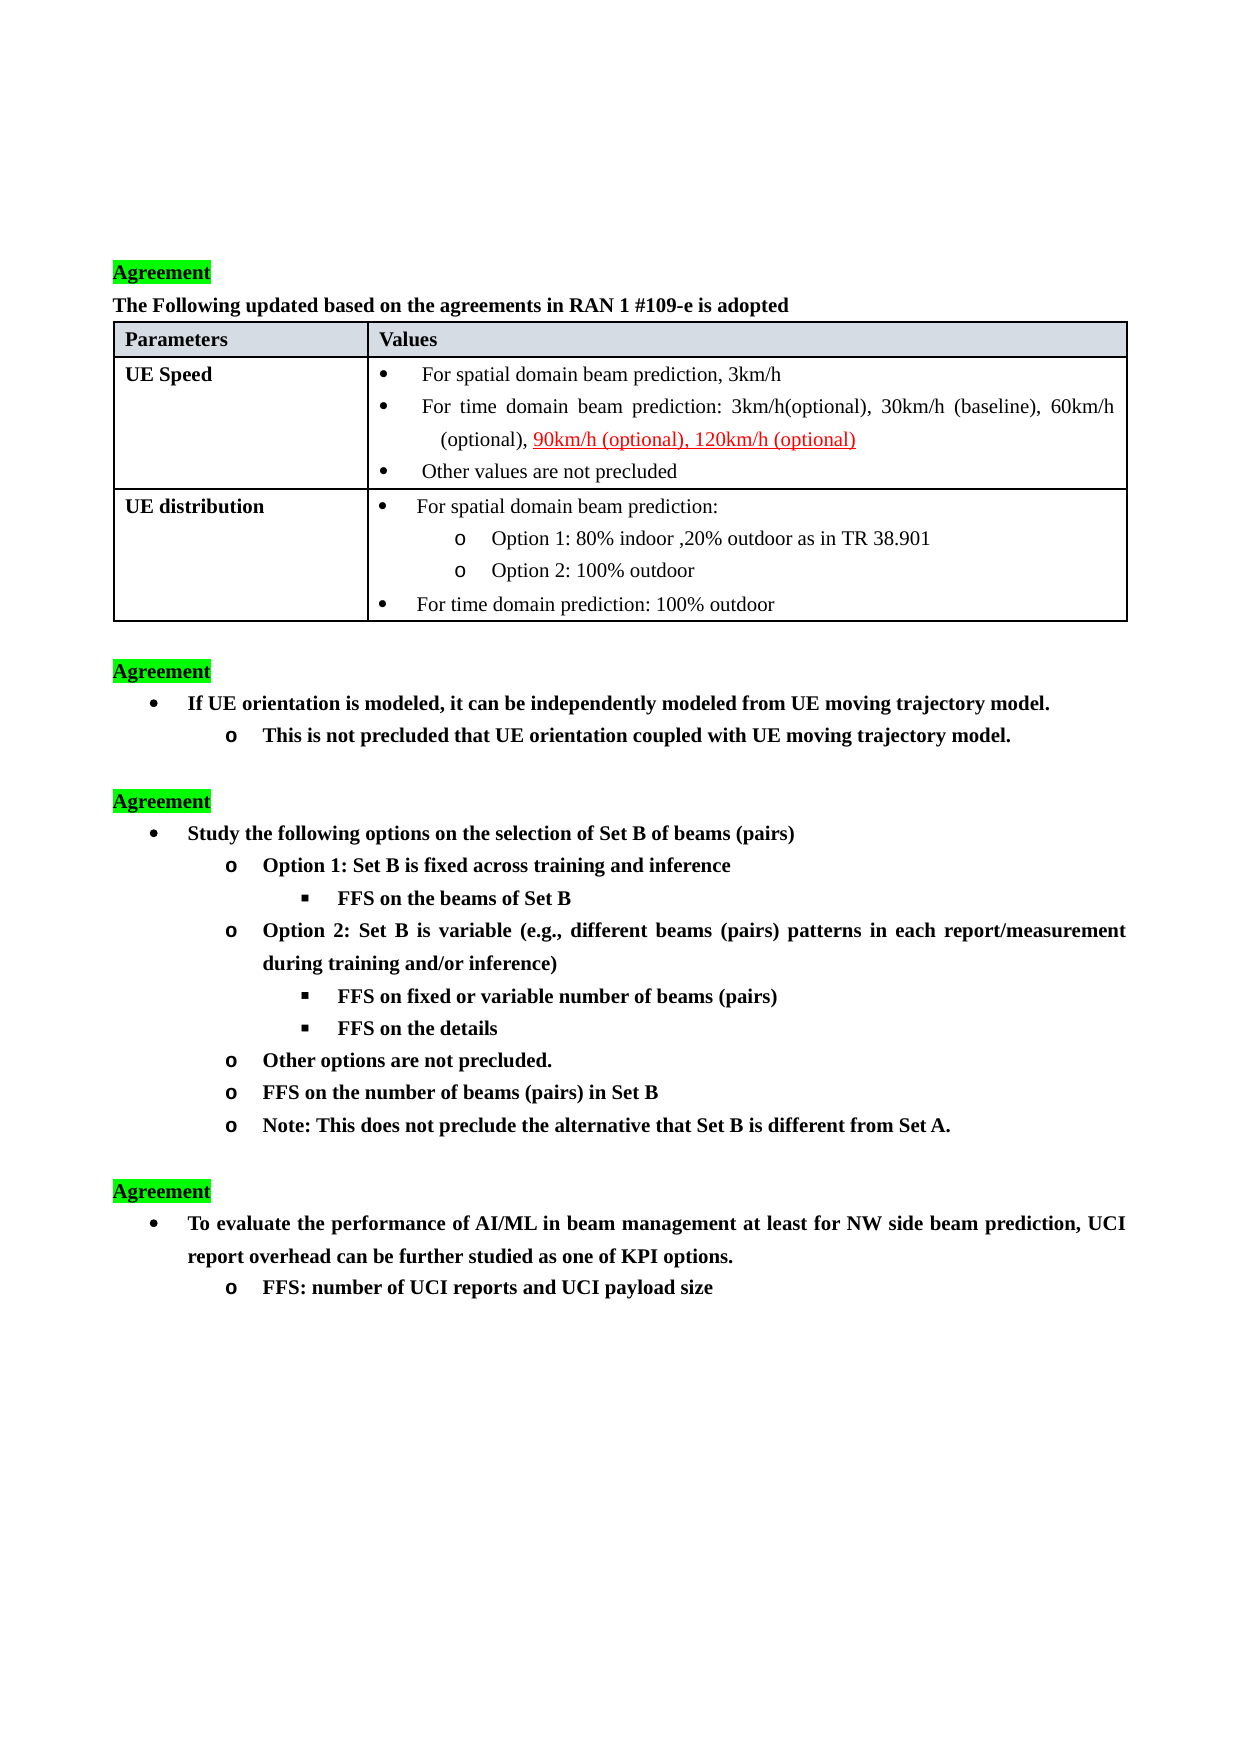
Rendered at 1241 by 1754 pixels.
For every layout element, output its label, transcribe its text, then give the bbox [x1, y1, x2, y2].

list Other options are not precluded. [225, 1044, 1128, 1077]
list FFS on the details [300, 1012, 1128, 1044]
list If UE orientation is modeled, it can be independently modeled from UE moving trajectory model. [150, 687, 1128, 719]
table_cell UE Speed [115, 358, 367, 488]
list FFS on the number of beams (pairs) in Set B [225, 1077, 1128, 1109]
list To evaluate the performance of AI/ML in beam management at least for NW side beam prediction, UCI report overhead can be further studied as one of KPI options. [150, 1207, 1128, 1272]
list Option 1: Set B is fixed across training and inference [225, 849, 1128, 882]
list Study the following options on the selection of Set B of beams (pairs) [150, 817, 1128, 849]
text Agreement [112, 1174, 1128, 1207]
list Option 2: Set B is variable (e.g., different beams (pairs) patterns in each report/measurement during training and/or inference) [225, 914, 1128, 979]
list FFS on the beams of Set B [300, 882, 1128, 914]
table_cell UE distribution [115, 490, 367, 620]
text The Following updated based on the agreements in RAN 1 #109-e is adopted [112, 289, 1128, 321]
text Agreement [112, 256, 1128, 289]
table_cell For spatial domain beam prediction: Option 1: 80% indoor ,20% outdoor as in TR 38.901 Option 2: 100% outdoor For time domain prediction: 100% outdoor [369, 490, 1126, 620]
list Note: This does not preclude the alternative that Set B is different from Set A. [225, 1109, 1128, 1142]
list FFS on fixed or variable number of beams (pairs) [300, 979, 1128, 1012]
text Agreement [112, 654, 1128, 687]
table_header Parameters [115, 323, 367, 356]
list This is not precluded that UE orientation coupled with UE moving trajectory model. [225, 719, 1128, 752]
table_cell For spatial domain beam prediction, 3km/h For time domain beam prediction: 3km/h(optional), 30km/h (baseline), 60km/h (optional), 90km/h (optional), 120km/h (optional) Other values are not precluded [369, 358, 1126, 488]
text Agreement [112, 784, 1128, 817]
list FFS: number of UCI reports and UCI payload size [225, 1272, 1128, 1304]
table_header Values [369, 323, 1126, 356]
